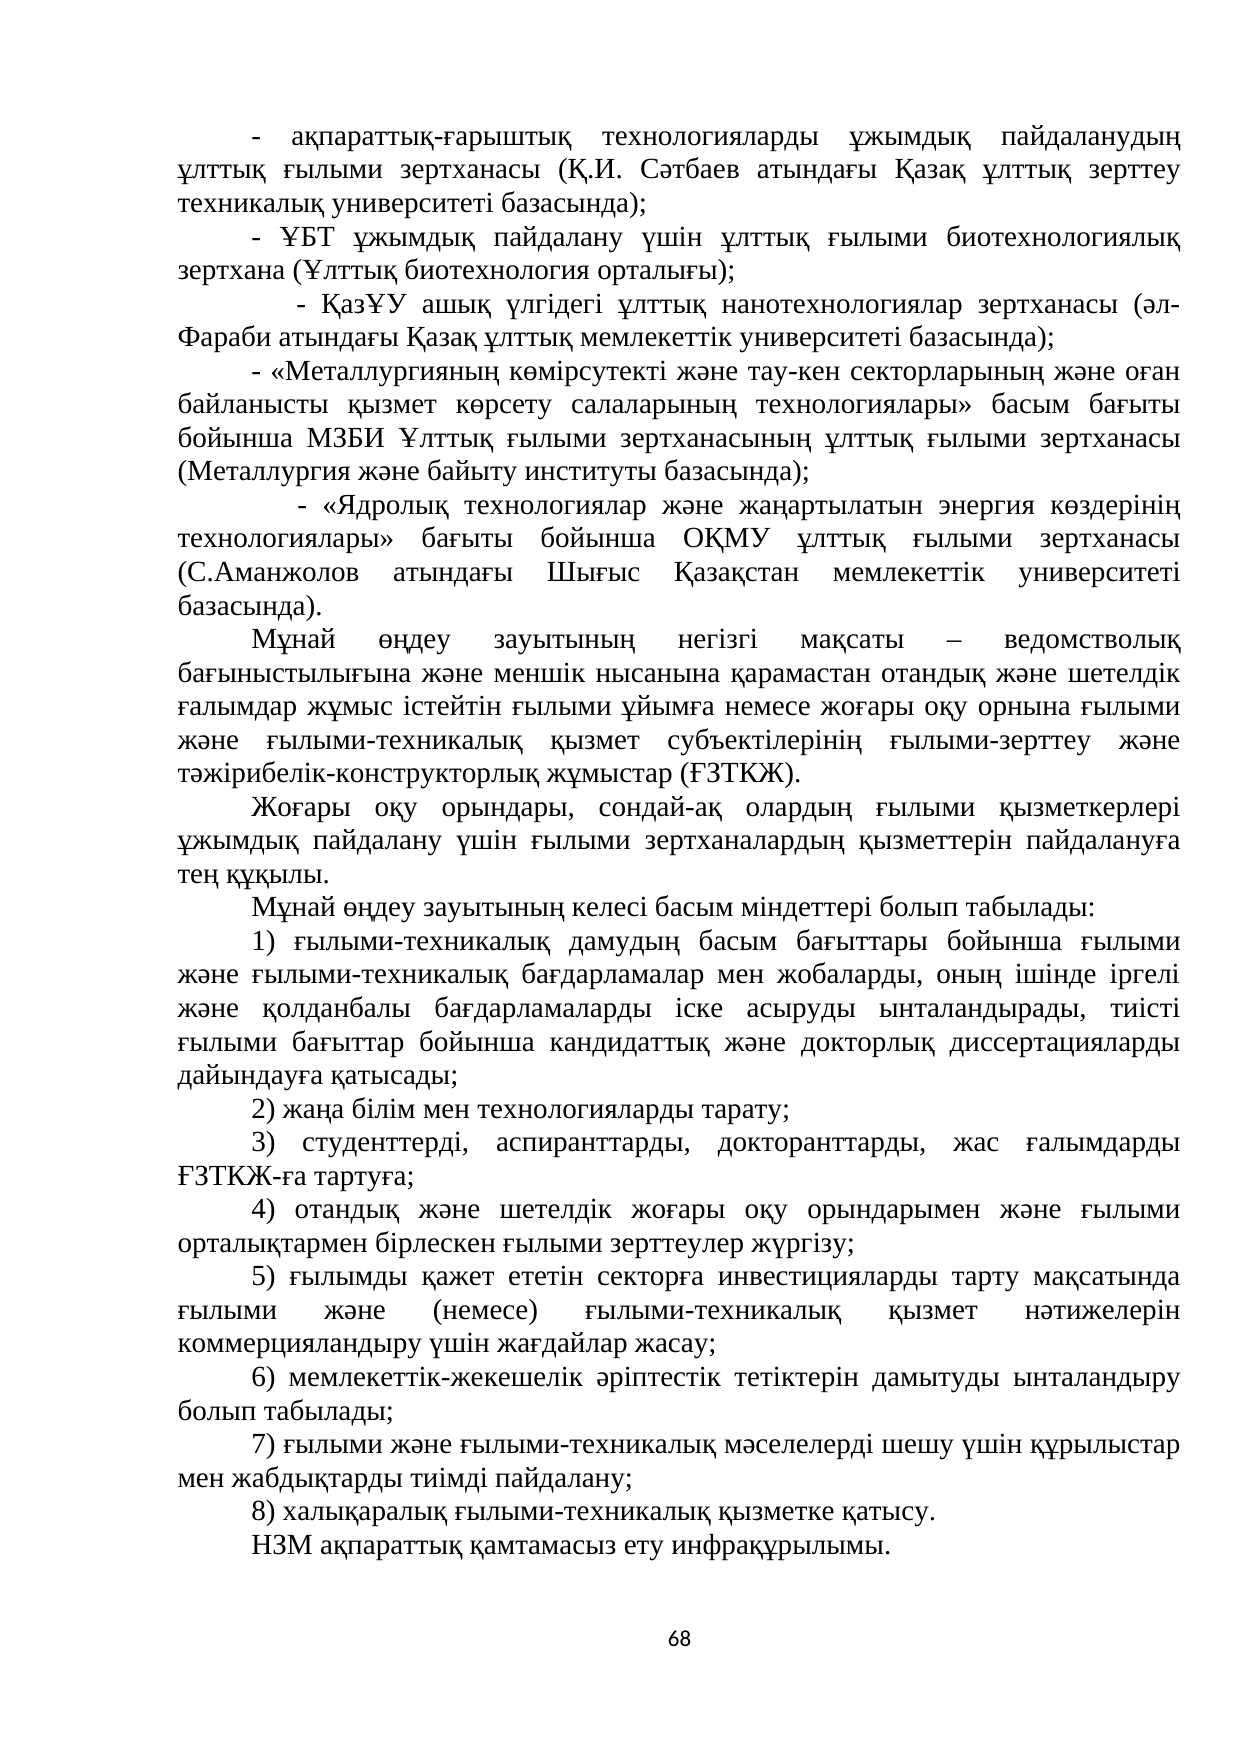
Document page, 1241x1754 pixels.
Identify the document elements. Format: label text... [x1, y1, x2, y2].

text - ҰБТ ұжымдық пайдалану үшін ұлттық ғылыми биотехнологиялық зертхана (Ұлттық биотехнология орталығы); [177, 219, 1181, 286]
text - «Ядролық технологиялар және жаңартылатын энергия көздерінің технологиялары» бағыты бойынша ОҚМУ ұлттық ғылыми зертханасы (С.Аманжолов атындағы Шығыс Қазақстан мемлекеттік университеті базасында). [177, 487, 1181, 621]
text НЗМ ақпараттық қамтамасыз ету инфрақұрылымы. [177, 1527, 1181, 1560]
text 2) жаңа білім мен технологияларды тарату; [177, 1091, 1181, 1124]
text 1) ғылыми-техникалық дамудың басым бағыттары бойынша ғылыми және ғылыми-техникалық бағдарламалар мен жобаларды, оның ішінде іргелі және қолданбалы бағдарламаларды іске асыруды ынталандырады, тиісті ғылыми бағыттар бойынша кандидаттық және докторлық диссертацияларды дайындауға қатысады; [177, 923, 1181, 1091]
text Мұнай өңдеу зауытының негізгі мақсаты – ведомстволық бағыныстылығына және меншік нысанына қарамастан отандық және шетелдік ғалымдар жұмыс істейтін ғылыми ұйымға немесе жоғары оқу орнына ғылыми және ғылыми-техникалық қызмет субъектілерінің ғылыми-зерттеу және тәжірибелік-конструкторлық жұмыстар (ҒЗТКЖ). [177, 621, 1181, 789]
text - ақпараттық-ғарыштық технологияларды ұжымдық пайдаланудың ұлттық ғылыми зертханасы (Қ.И. Сәтбаев атындағы Қазақ ұлттық зерттеу техникалық университеті базасында); [177, 118, 1181, 219]
text Жоғары оқу орындары, сондай-ақ олардың ғылыми қызметкерлері ұжымдық пайдалану үшін ғылыми зертханалардың қызметтерін пайдалануға тең құқылы. [177, 789, 1181, 889]
text 5) ғылымды қажет ететін секторға инвестицияларды тарту мақсатында ғылыми және (немесе) ғылыми-техникалық қызмет нәтижелерін коммерцияландыру үшін жағдайлар жасау; [177, 1258, 1181, 1359]
text 4) отандық және шетелдік жоғары оқу орындарымен және ғылыми орталықтармен бірлескен ғылыми зерттеулер жүргізу; [177, 1191, 1181, 1258]
text - ҚазҰУ ашық үлгідегі ұлттық нанотехнологиялар зертханасы (әл-Фараби атындағы Қазақ ұлттық мемлекеттік университеті базасында); [177, 286, 1181, 353]
text 8) халықаралық ғылыми-техникалық қызметке қатысу. [177, 1493, 1181, 1527]
text 3) студенттерді, аспиранттарды, докторанттарды, жас ғалымдарды ҒЗТКЖ-ға тартуға; [177, 1124, 1181, 1191]
text Мұнай өңдеу зауытының келесі басым міндеттері болып табылады: [177, 889, 1181, 923]
text 7) ғылыми және ғылыми-техникалық мәселелерді шешу үшін құрылыстар мен жабдықтарды тиімді пайдалану; [177, 1426, 1181, 1493]
text 6) мемлекеттік-жекешелік әріптестік тетіктерін дамытуды ынталандыру болып табылады; [177, 1359, 1181, 1426]
text - «Металлургияның көмірсутекті және тау-кен секторларының және оған байланысты қызмет көрсету салаларының технологиялары» басым бағыты бойынша МЗБИ Ұлттық ғылыми зертханасының ұлттық ғылыми зертханасы (Металлургия және байыту институты базасында); [177, 353, 1181, 487]
